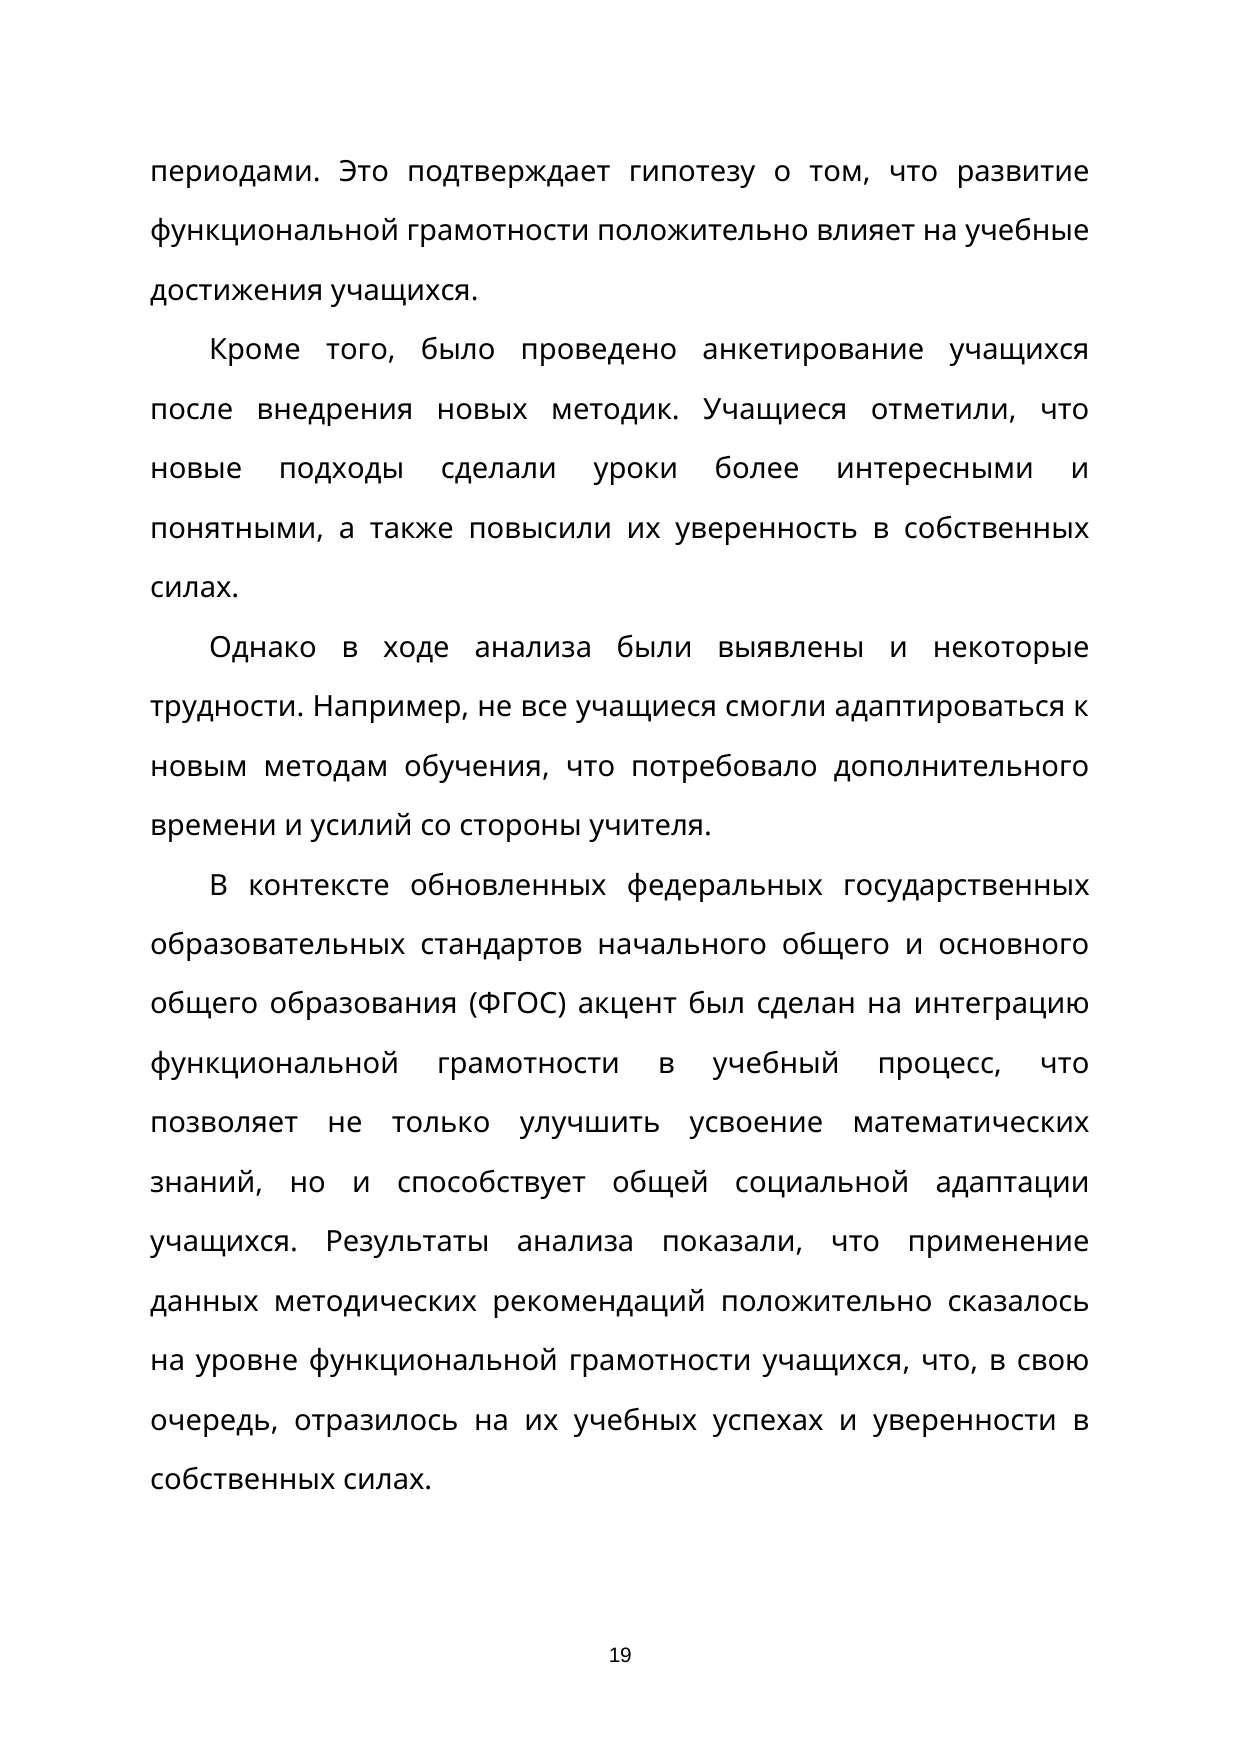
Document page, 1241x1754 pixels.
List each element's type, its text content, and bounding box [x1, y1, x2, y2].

text В контексте обновленных федеральных государственных образовательных стандартов начального общего и основного общего образования (ФГОС) акцент был сделан на интеграцию функциональной грамотности в учебный процесс, что позволяет не только улучшить усвоение математических знаний, но и способствует общей социальной адаптации учащихся. Результаты анализа показали, что применение данных методических рекомендаций положительно сказалось на уровне функциональной грамотности учащихся, что, в свою очередь, отразилось на их учебных успехах и уверенности в собственных силах. [150, 864, 1090, 1498]
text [150, 150, 1090, 309]
text Однако в ходе анализа были выявлены и некоторые трудности. Например, не все учащиеся смогли адаптироваться к новым методам обучения, что потребовало дополнительного времени и усилий со стороны учителя. [150, 626, 1090, 844]
text Кроме того, было проведено анкетирование учащихся после внедрения новых методик. Учащиеся отметили, что новые подходы сделали уроки более интересными и понятными, а также повысили их уверенность в собственных силах. [150, 328, 1090, 606]
